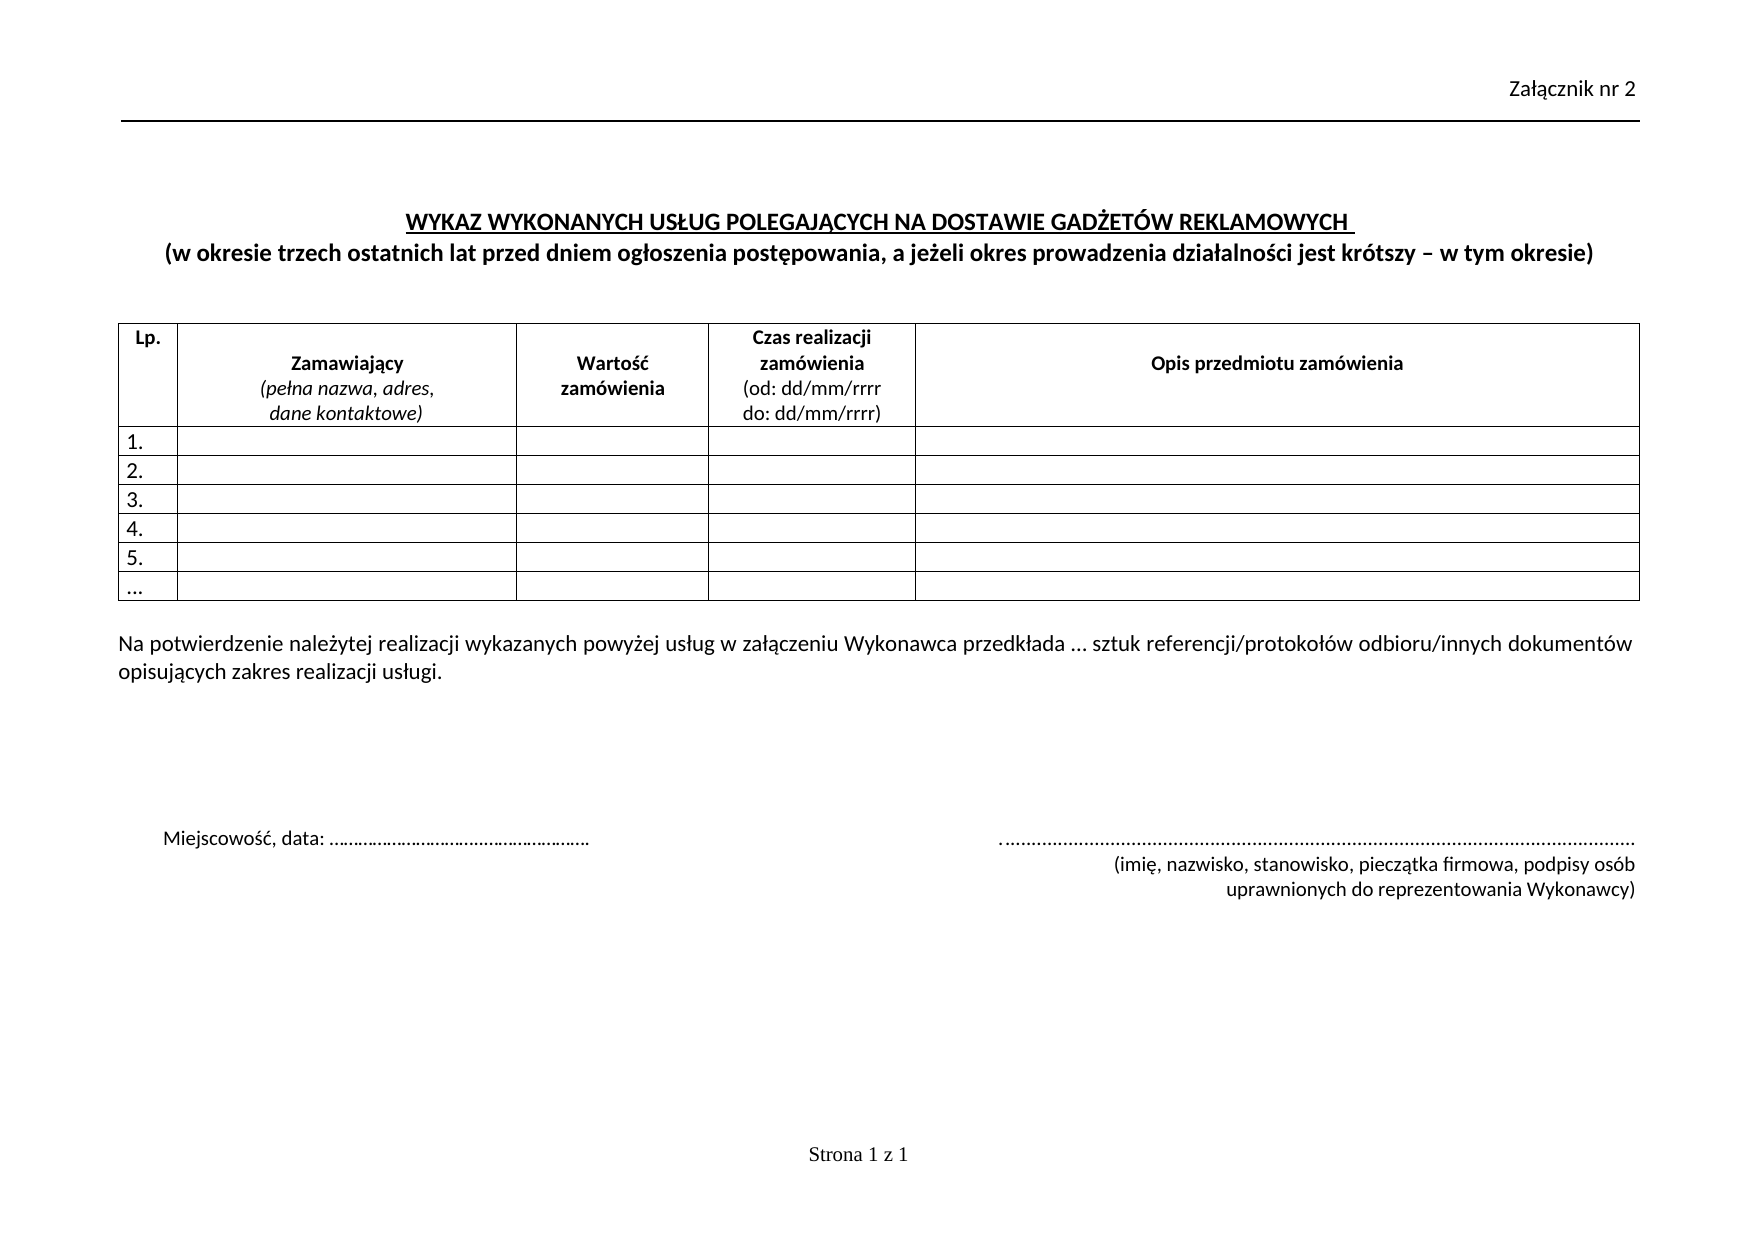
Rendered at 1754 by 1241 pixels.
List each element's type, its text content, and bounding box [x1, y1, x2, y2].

table_cell [916, 572, 1639, 600]
table_header Czas realizacji zamówienia (od: dd/mm/rrrr do: dd/mm/rrrr) [709, 324, 915, 426]
table_cell [709, 485, 915, 513]
table_cell 5. [119, 543, 177, 571]
subtitle Wykaz wykonanych usług polegających na dostawie gadżetów reklamowych [118, 206, 1636, 237]
table_header Lp. [119, 324, 177, 426]
table_cell 3. [119, 485, 177, 513]
table_cell [517, 427, 708, 455]
table_cell [916, 514, 1639, 542]
table_cell [709, 543, 915, 571]
table_cell [178, 485, 516, 513]
table_header Zamawiający (pełna nazwa, adres, dane kontaktowe) [178, 324, 516, 426]
table_cell [178, 514, 516, 542]
table_cell [916, 456, 1639, 484]
text Na potwierdzenie należytej realizacji wykazanych powyżej usług w załączeniu Wykonawca przedkłada … sztuk referencji/protokołów odbioru/innych dokumentów opisujących zakres realizacji usługi. [118, 629, 1636, 685]
table_cell [517, 543, 708, 571]
text uprawnionych do reprezentowania Wykonawcy) [118, 876, 1636, 902]
text (imię, nazwisko, stanowisko, pieczątka firmowa, podpisy osób [118, 851, 1636, 876]
table_cell [517, 456, 708, 484]
table_cell [709, 572, 915, 600]
table_cell 4. [119, 514, 177, 542]
table_cell [709, 514, 915, 542]
text Miejscowość, data: …………………………..…………………. ......................................................................................................................... [118, 826, 1636, 851]
table_cell 1. [119, 427, 177, 455]
table_cell [517, 572, 708, 600]
table_cell [916, 427, 1639, 455]
table_cell [517, 485, 708, 513]
table_header Opis przedmiotu zamówienia [916, 324, 1639, 426]
table_cell 2. [119, 456, 177, 484]
table_cell [916, 543, 1639, 571]
table_cell [709, 427, 915, 455]
table_cell ... [119, 572, 177, 600]
table_header Wartość zamówienia [517, 324, 708, 426]
table_cell [517, 514, 708, 542]
table_cell [709, 456, 915, 484]
table_cell [916, 485, 1639, 513]
table_cell [178, 427, 516, 455]
text (w okresie trzech ostatnich lat przed dniem ogłoszenia postępowania, a jeżeli okres prowadzenia działalności jest krótszy – w tym okresie) [118, 237, 1636, 267]
table_cell [178, 456, 516, 484]
table_cell [178, 543, 516, 571]
table_cell [178, 572, 516, 600]
